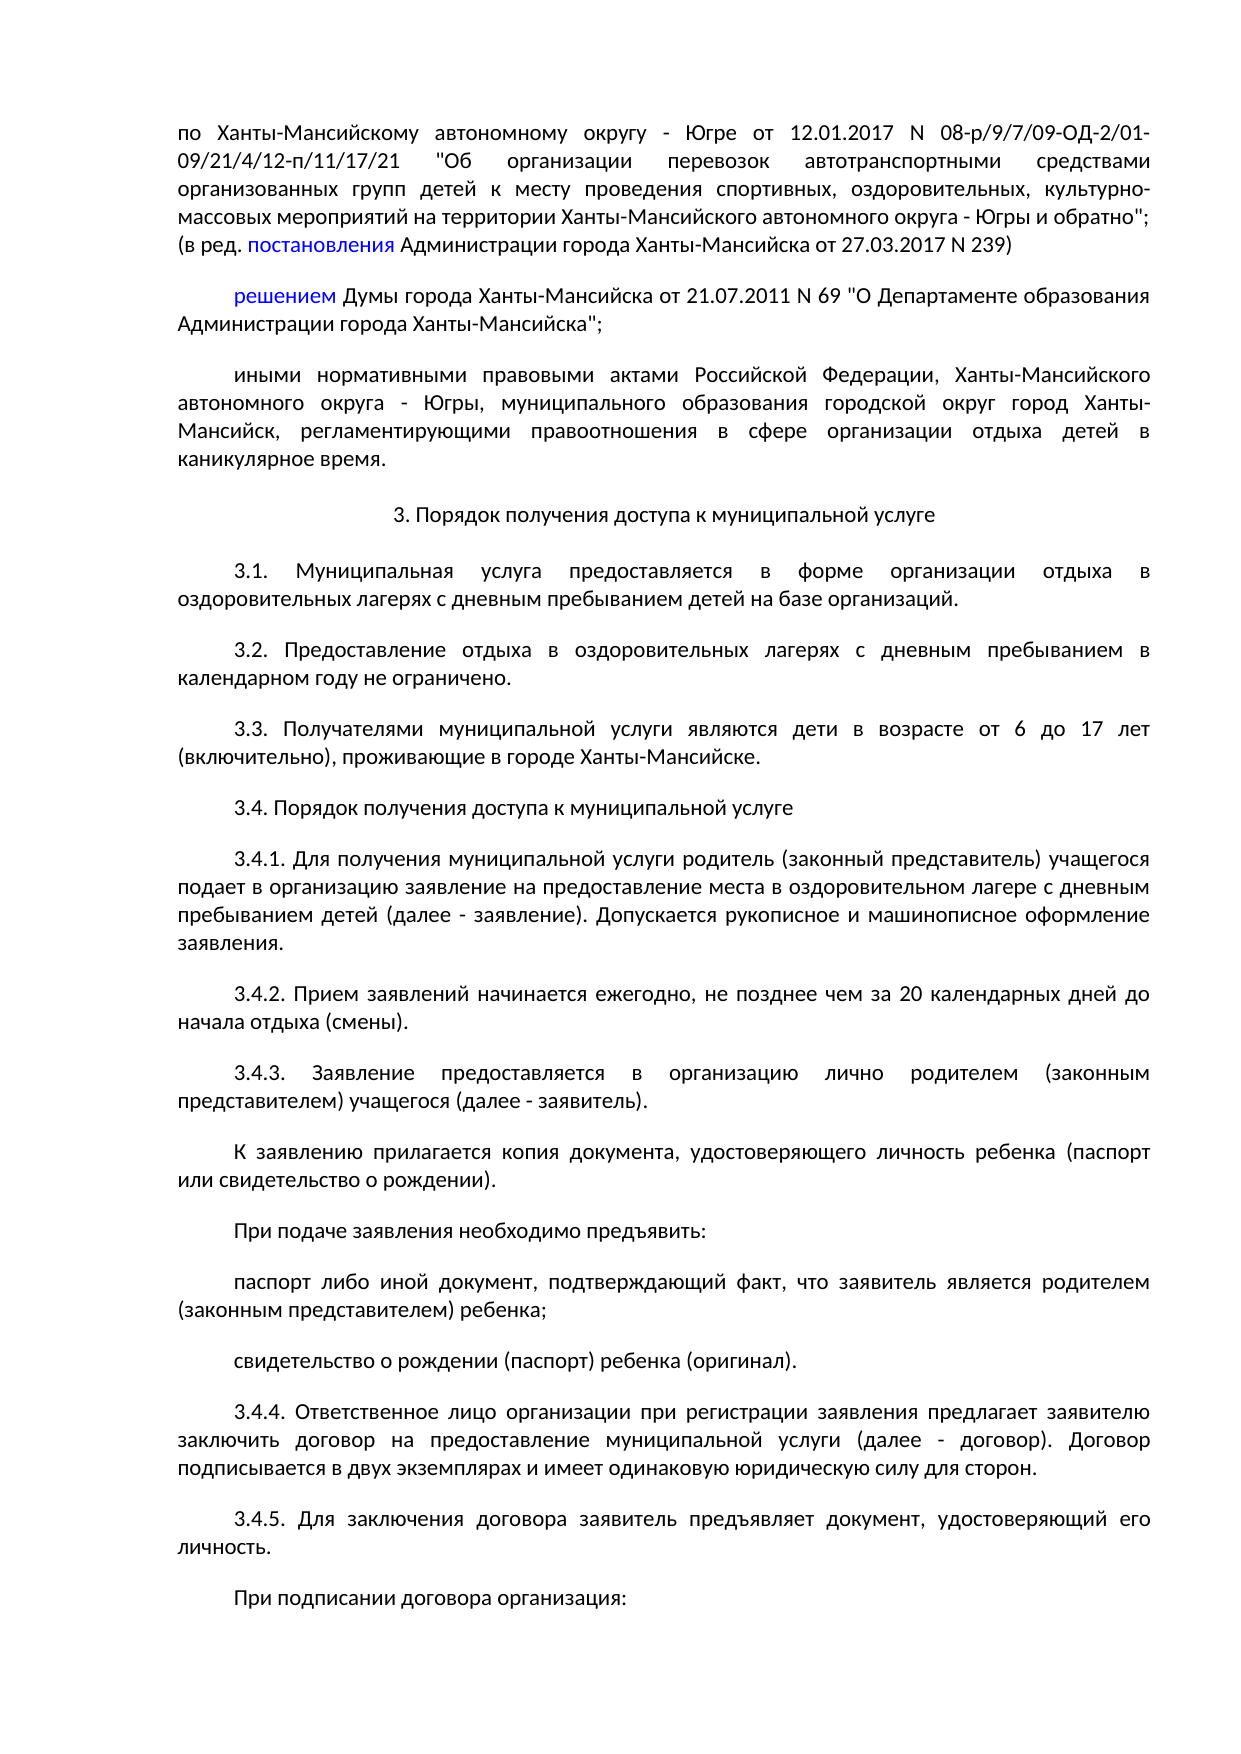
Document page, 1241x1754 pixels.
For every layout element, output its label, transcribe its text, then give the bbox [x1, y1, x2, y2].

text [177, 118, 1152, 230]
text 3.4.1. Для получения муниципальной услуги родитель (законный представитель) учащегося подает в организацию заявление на предоставление места в оздоровительном лагере с дневным пребыванием детей (далее - заявление). Допускается рукописное и машинописное оформление заявления. [177, 844, 1152, 956]
text 3.4.5. Для заключения договора заявитель предъявляет документ, удостоверяющий его личность. [177, 1504, 1152, 1560]
text решением Думы города Ханты-Мансийска от 21.07.2011 N 69 "О Департаменте образования Администрации города Ханты-Мансийска"; [177, 281, 1152, 337]
text 3.3. Получателями муниципальной услуги являются дети в возрасте от 6 до 17 лет (включительно), проживающие в городе Ханты-Мансийске. [177, 714, 1152, 770]
text свидетельство о рождении (паспорт) ребенка (оригинал). [177, 1346, 1152, 1374]
text 3.2. Предоставление отдыха в оздоровительных лагерях с дневным пребыванием в календарном году не ограничено. [177, 635, 1152, 691]
text При подписании договора организация: [177, 1583, 1152, 1611]
text (в ред. постановления Администрации города Ханты-Мансийска от 27.03.2017 N 239) [177, 230, 1152, 258]
text 3.4.4. Ответственное лицо организации при регистрации заявления предлагает заявителю заключить договор на предоставление муниципальной услуги (далее - договор). Договор подписывается в двух экземплярах и имеет одинаковую юридическую силу для сторон. [177, 1397, 1152, 1481]
text 3.4.2. Прием заявлений начинается ежегодно, не позднее чем за 20 календарных дней до начала отдыха (смены). [177, 979, 1152, 1035]
text 3.1. Муниципальная услуга предоставляется в форме организации отдыха в оздоровительных лагерях с дневным пребыванием детей на базе организаций. [177, 556, 1152, 612]
text 3.4. Порядок получения доступа к муниципальной услуге [177, 793, 1152, 821]
text 3. Порядок получения доступа к муниципальной услуге [177, 500, 1152, 528]
text иными нормативными правовыми актами Российской Федерации, Ханты-Мансийского автономного округа - Югры, муниципального образования городской округ город Ханты-Мансийск, регламентирующими правоотношения в сфере организации отдыха детей в каникулярное время. [177, 360, 1152, 472]
text 3.4.3. Заявление предоставляется в организацию лично родителем (законным представителем) учащегося (далее - заявитель). [177, 1058, 1152, 1114]
text При подаче заявления необходимо предъявить: [177, 1216, 1152, 1244]
text паспорт либо иной документ, подтверждающий факт, что заявитель является родителем (законным представителем) ребенка; [177, 1267, 1152, 1323]
text К заявлению прилагается копия документа, удостоверяющего личность ребенка (паспорт или свидетельство о рождении). [177, 1137, 1152, 1193]
